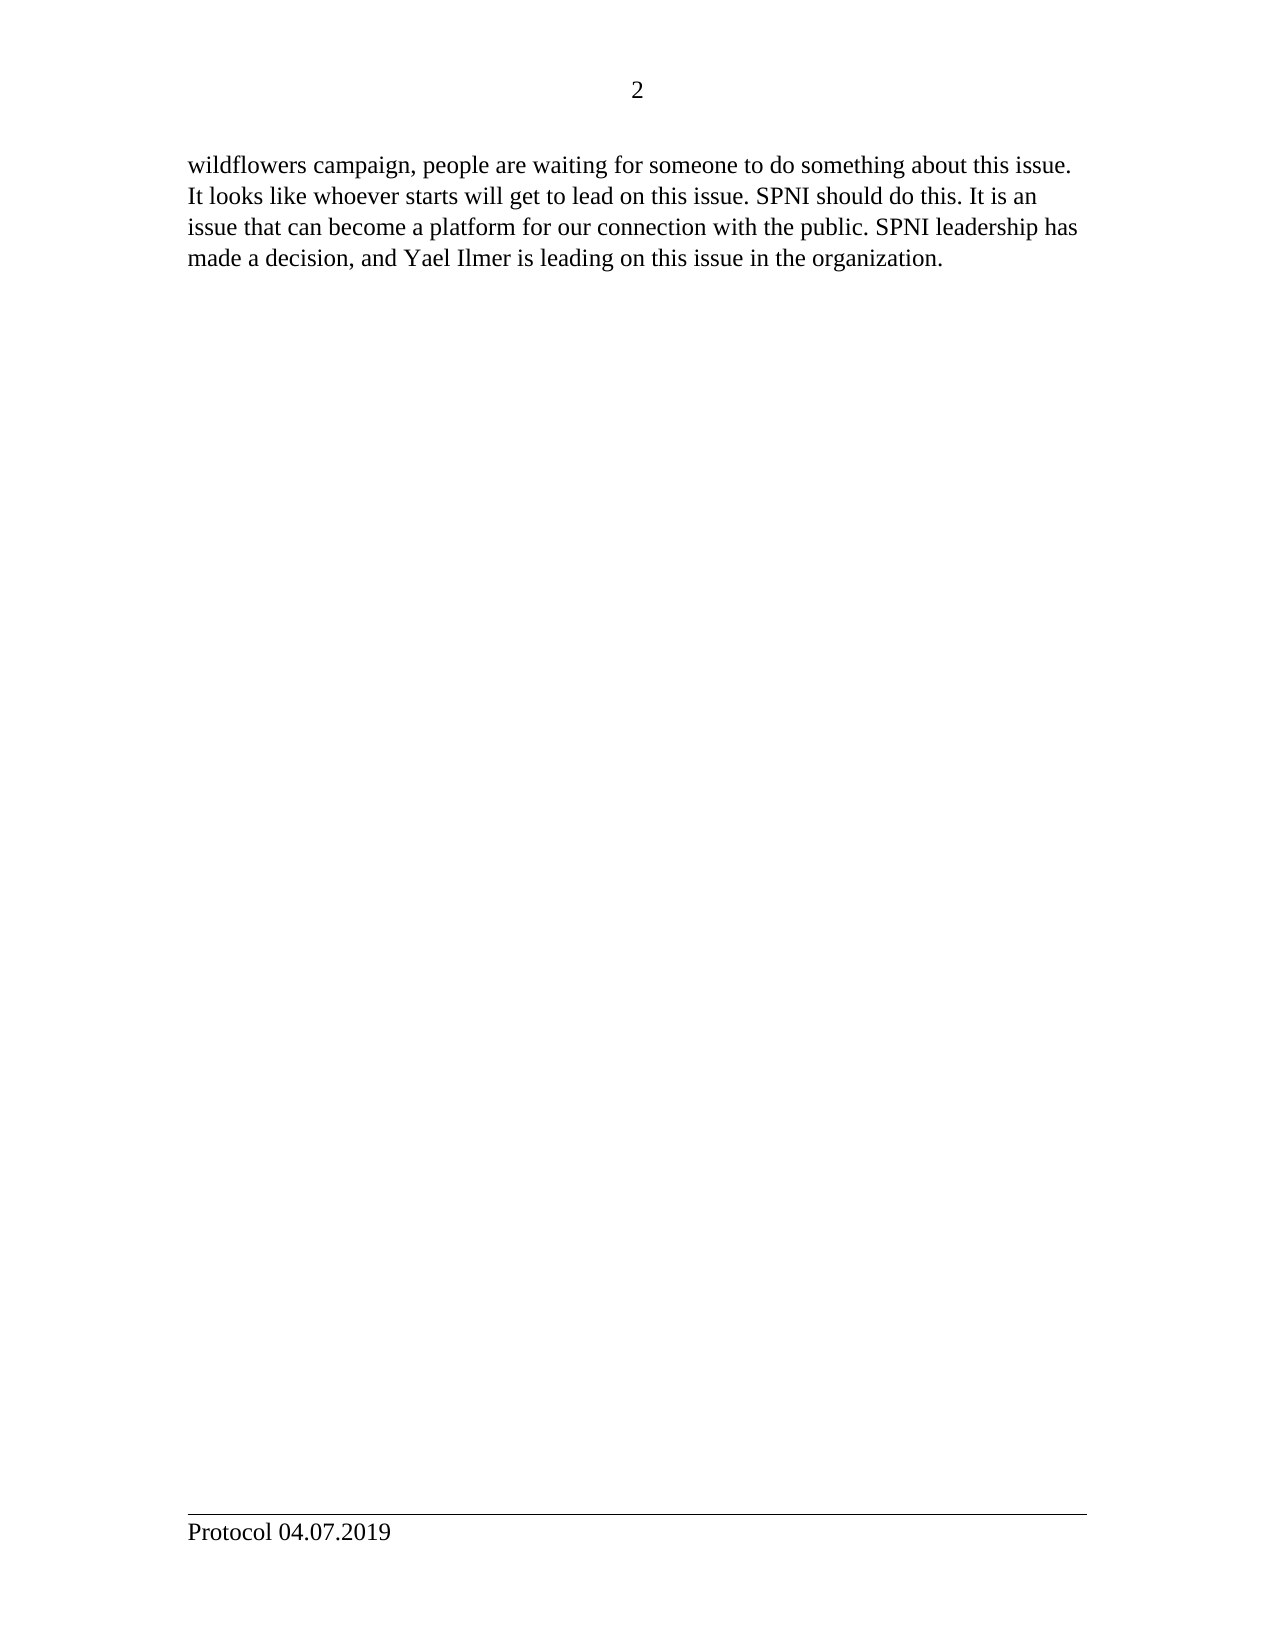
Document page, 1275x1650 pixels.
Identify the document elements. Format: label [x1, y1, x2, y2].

text [187, 150, 1087, 272]
